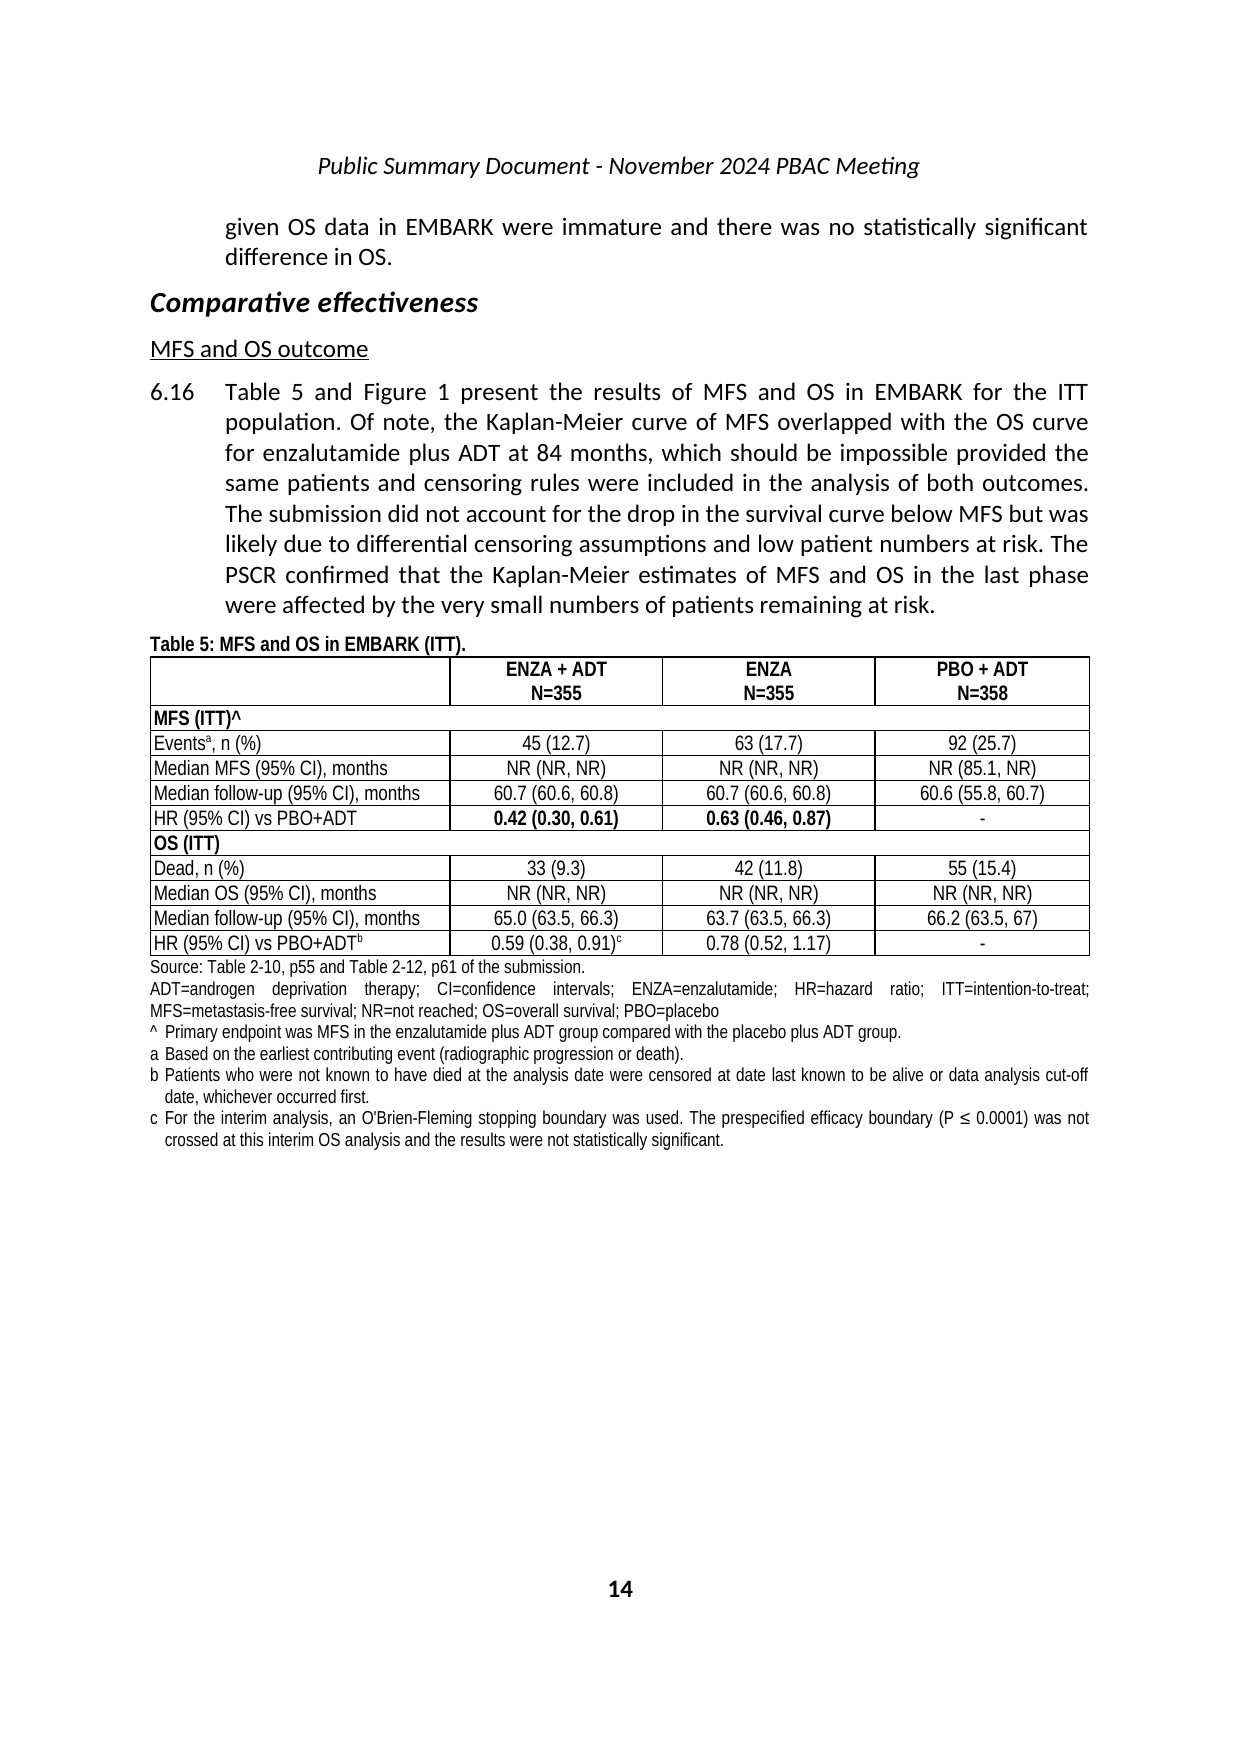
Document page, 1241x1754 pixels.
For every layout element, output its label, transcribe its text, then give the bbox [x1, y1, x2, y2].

table_cell 55 (15.4) [876, 856, 1089, 880]
table_cell Median follow-up (95% CI), months [151, 781, 449, 805]
text Table 5 and Figure 1 present the results of MFS and OS in EMBARK for the ITT population. Of note, the Kaplan-Meier curve of MFS overlapped with the OS curve for enzalutamide plus ADT at 84 months, which should be impossible provided the same patients and censoring rules were included in the analysis of both outcomes. The submission did not account for the drop in the survival curve below MFS but was likely due to differential censoring assumptions and low patient numbers at risk. The PSCR confirmed that the Kaplan-Meier estimates of MFS and OS in the last phase were affected by the very small numbers of patients remaining at risk. [150, 376, 1090, 620]
table_cell 92 (25.7) [876, 731, 1089, 755]
table_cell Eventsa, n (%) [151, 731, 449, 755]
table_cell NR (NR, NR) [451, 881, 662, 905]
table_header [151, 658, 449, 705]
table_cell - [876, 806, 1089, 830]
table_cell 60.6 (55.8, 60.7) [876, 781, 1089, 805]
table_header ENZA N=355 [663, 658, 874, 705]
table_cell 0.42 (0.30, 0.61) [451, 806, 662, 830]
subtitle Comparative effectiveness [150, 284, 1090, 320]
text ADT=androgen deprivation therapy; CI=confidence intervals; ENZA=enzalutamide; HR=hazard ratio; ITT=intention-to-treat; MFS=metastasis-free survival; NR=not reached; OS=overall survival; PBO=placebo [150, 978, 1090, 1021]
table_cell 66.2 (63.5, 67) [876, 906, 1089, 930]
table_cell NR (NR, NR) [663, 881, 874, 905]
table_header PBO + ADT N=358 [876, 658, 1089, 705]
table_cell NR (85.1, NR) [876, 756, 1089, 780]
text ^ Primary endpoint was MFS in the enzalutamide plus ADT group compared with the placebo plus ADT group. [150, 1021, 1090, 1043]
text c For the interim analysis, an O'Brien-Fleming stopping boundary was used. The prespecified efficacy boundary (P ≤ 0.0001) was not crossed at this interim OS analysis and the results were not statistically significant. [150, 1107, 1090, 1150]
table_cell NR (NR, NR) [876, 881, 1089, 905]
table_cell NR (NR, NR) [663, 756, 874, 780]
table_cell 45 (12.7) [451, 731, 662, 755]
table_cell 60.7 (60.6, 60.8) [663, 781, 874, 805]
table_cell 0.78 (0.52, 1.17) [663, 931, 874, 955]
text b Patients who were not known to have died at the analysis date were censored at date last known to be alive or data analysis cut-off date, whichever occurred first. [150, 1064, 1090, 1107]
table_cell - [876, 931, 1089, 955]
table_cell 0.63 (0.46, 0.87) [663, 806, 874, 830]
table_cell 60.7 (60.6, 60.8) [451, 781, 662, 805]
table_cell HR (95% CI) vs PBO+ADTb [151, 931, 449, 955]
table_cell NR (NR, NR) [451, 756, 662, 780]
table_cell 63 (17.7) [663, 731, 874, 755]
table_cell MFS (ITT)^ [151, 706, 1089, 730]
text a Based on the earliest contributing event (radiographic progression or death). [150, 1043, 1090, 1064]
table_cell HR (95% CI) vs PBO+ADT [151, 806, 449, 830]
table_cell 65.0 (63.5, 66.3) [451, 906, 662, 930]
table_cell Median OS (95% CI), months [151, 881, 449, 905]
text Source: Table 2-10, p55 and Table 2-12, p61 of the submission. [150, 956, 1090, 978]
table_cell 33 (9.3) [451, 856, 662, 880]
text MFS and OS outcome [150, 333, 1090, 363]
table_header ENZA + ADT N=355 [451, 658, 662, 705]
table_cell Median follow-up (95% CI), months [151, 906, 449, 930]
table_cell OS (ITT) [151, 831, 1089, 855]
table_cell 0.59 (0.38, 0.91)c [451, 931, 662, 955]
table_cell Dead, n (%) [151, 856, 449, 880]
table_cell 42 (11.8) [663, 856, 874, 880]
text Table 5: MFS and OS in EMBARK (ITT). [150, 632, 1090, 656]
table_cell Median MFS (95% CI), months [151, 756, 449, 780]
table_cell 63.7 (63.5, 66.3) [663, 906, 874, 930]
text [150, 211, 1090, 272]
